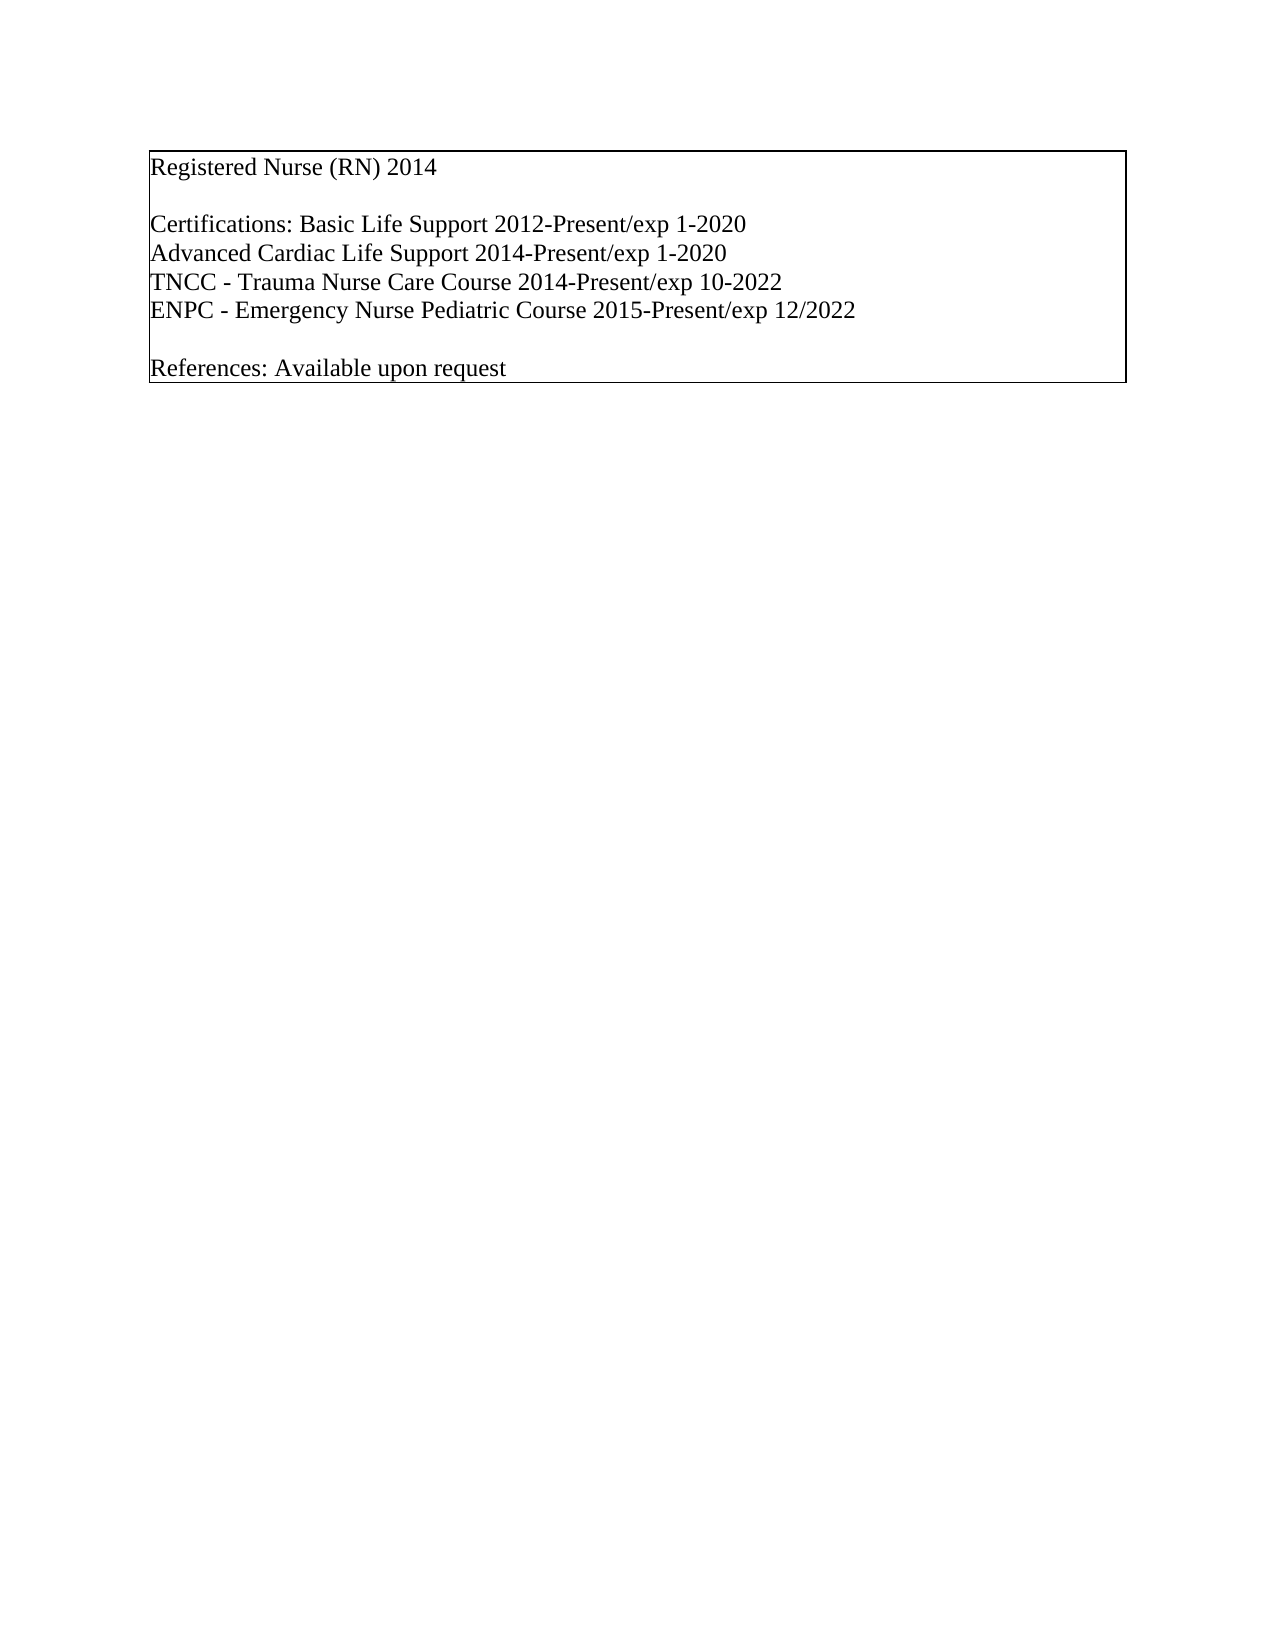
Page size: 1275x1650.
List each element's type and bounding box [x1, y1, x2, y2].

table_header [150, 152, 1125, 382]
